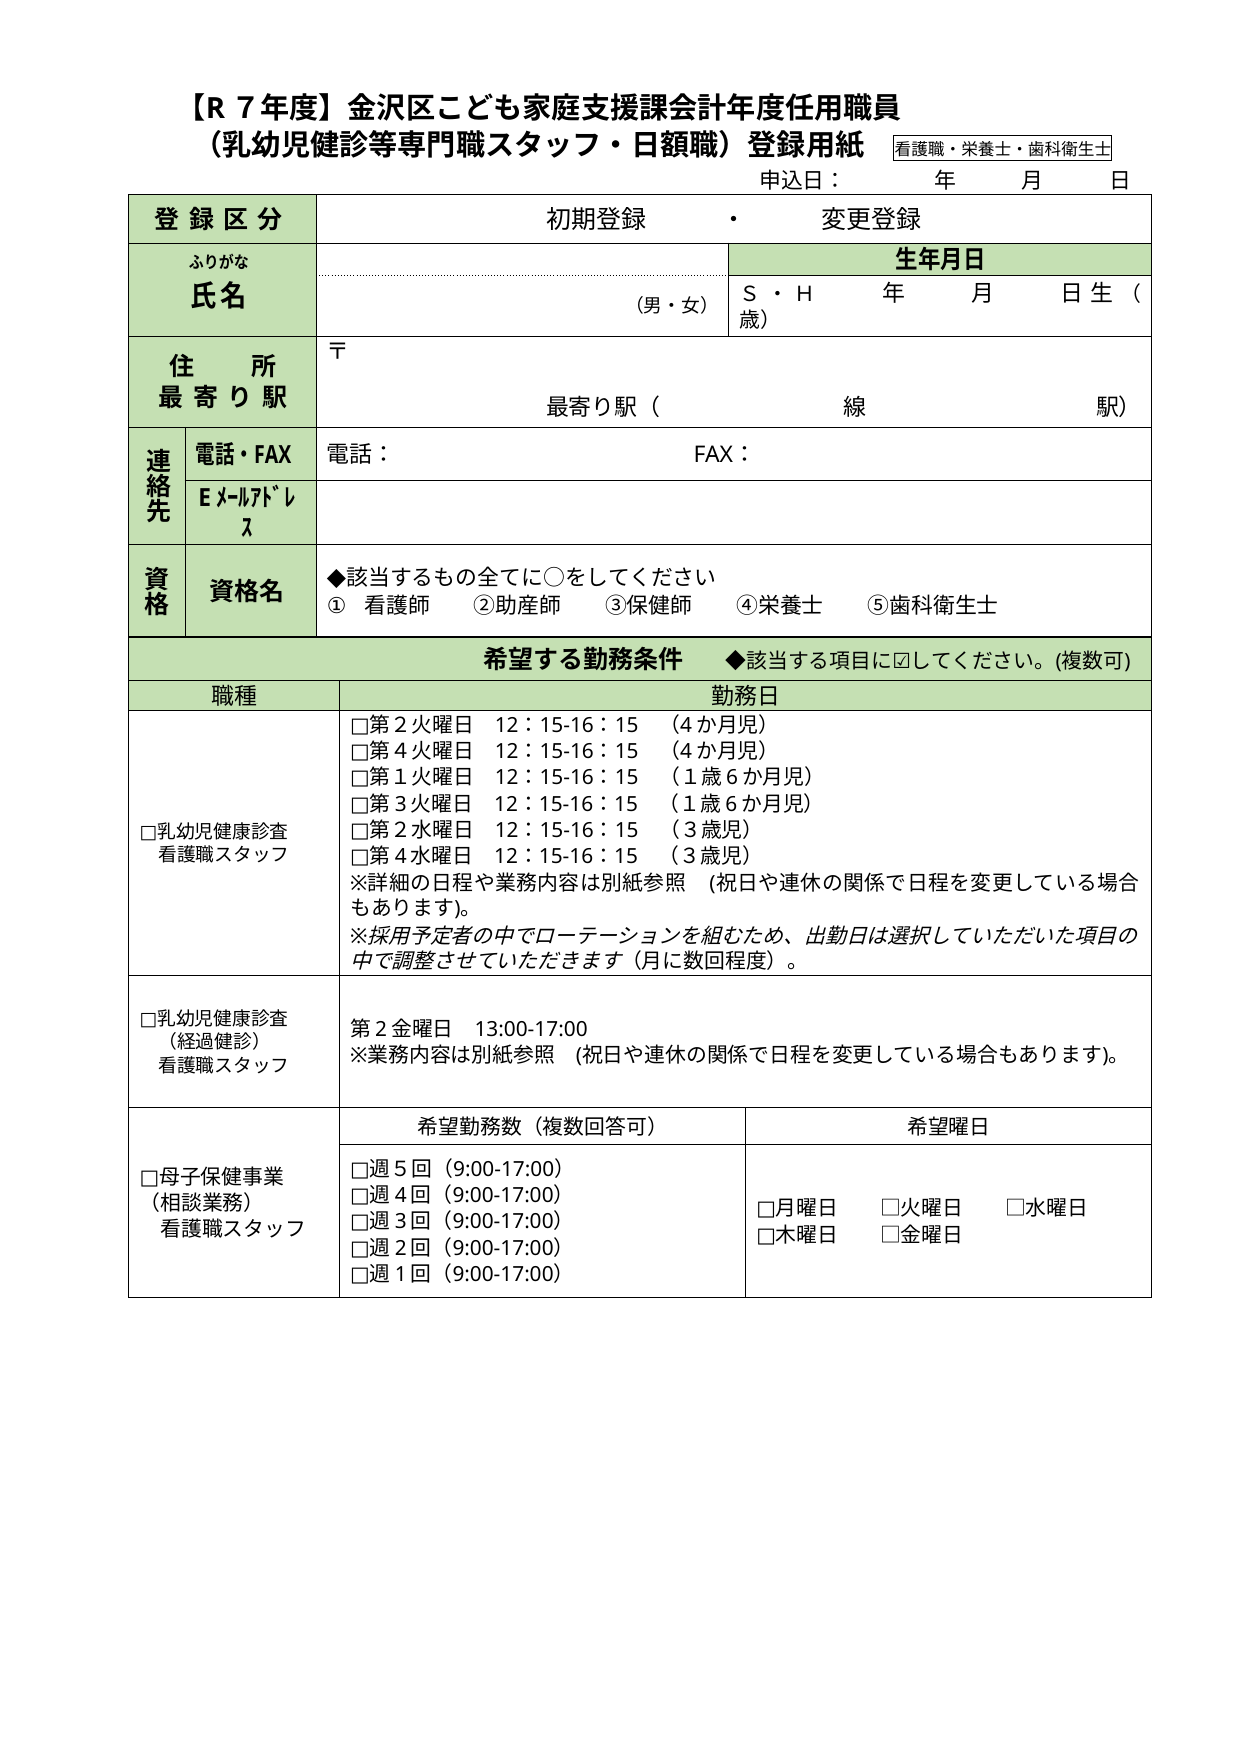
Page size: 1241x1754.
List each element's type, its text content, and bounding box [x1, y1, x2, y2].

table_cell ◆該当するもの全てに○をしてください 看護師 ②助産師 ③保健師 ④栄養士 ⑤歯科衛生士 [317, 545, 1151, 636]
table_cell Eﾒｰﾙｱﾄﾞﾚｽ [186, 481, 316, 544]
table_cell 希望する勤務条件 ◆該当する項目に☑してください。(複数可) [129, 638, 1151, 680]
table_cell 連絡先 [129, 428, 185, 544]
table_header 初期登録 ・ 変更登録 [317, 195, 1151, 243]
table_cell □乳幼児健康診査 （経過健診） 看護職スタッフ [129, 976, 339, 1107]
table_cell 勤務日 [340, 681, 1151, 710]
table_cell 希望勤務数（複数回答可） [340, 1108, 745, 1144]
table_cell [129, 244, 316, 336]
text 申込日： 年 月 日 [118, 163, 1131, 194]
table_cell □乳幼児健康診査 看護職スタッフ [129, 711, 339, 975]
table_cell （男・女） [317, 275, 728, 336]
text 【R７年度】金沢区こども家庭支援課会計年度任用職員 [118, 89, 1112, 126]
table_cell [317, 244, 728, 275]
table_header 登録区分 [129, 195, 316, 243]
table_cell □第２火曜日 12：15-16：15 （4か月児） □第４火曜日 12：15-16：15 （4か月児） □第１火曜日 12：15-16：15 （１歳6か月児） □第3火曜日 12：15-16：15 （１歳6か月児） □第２水曜日 12：15-16：15 （３歳児） □第4水曜日 12：15-16：15 （３歳児） ※詳細の日程や業務内容は別紙参照 (祝日や連休の関係で日程を変更している場合もあります)。 ※採用予定者の中でローテーションを組むため、出勤日は選択していただいた項目の中で調整させていただきます（月に数回程度）。 [340, 711, 1151, 975]
table_cell 生年月日 [729, 244, 1151, 275]
table_cell □週５回（9:00-17:00） □週4回（9:00-17:00） □週3回（9:00-17:00） □週2回（9:00-17:00） □週1回（9:00-17:00） [340, 1145, 745, 1297]
table_cell 〒 最寄り駅（ 線 駅） [317, 337, 1151, 427]
table_cell 電話・FAX [186, 428, 316, 480]
table_cell 職種 [129, 681, 339, 710]
table_cell 資格名 [186, 545, 316, 636]
table_cell 第2金曜日 13:00-17:00 ※業務内容は別紙参照 (祝日や連休の関係で日程を変更している場合もあります)。 [340, 976, 1151, 1107]
table_cell 希望曜日 [746, 1108, 1151, 1144]
table_cell [317, 481, 1151, 544]
table_cell 住所 最寄り駅 [129, 337, 316, 427]
table_cell 電話： FAX： [317, 428, 1151, 480]
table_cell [746, 1145, 1151, 1297]
table_cell □母子保健事業 （相談業務） 看護職スタッフ [129, 1108, 339, 1297]
text （乳幼児健診等専門職スタッフ・日額職）登録用紙 看護職・栄養士・歯科衛生士 [118, 126, 1112, 163]
table_cell Ｓ・Ｈ 年 月 日生（ 歳） [729, 276, 1151, 336]
table_cell 資格 [129, 545, 185, 636]
